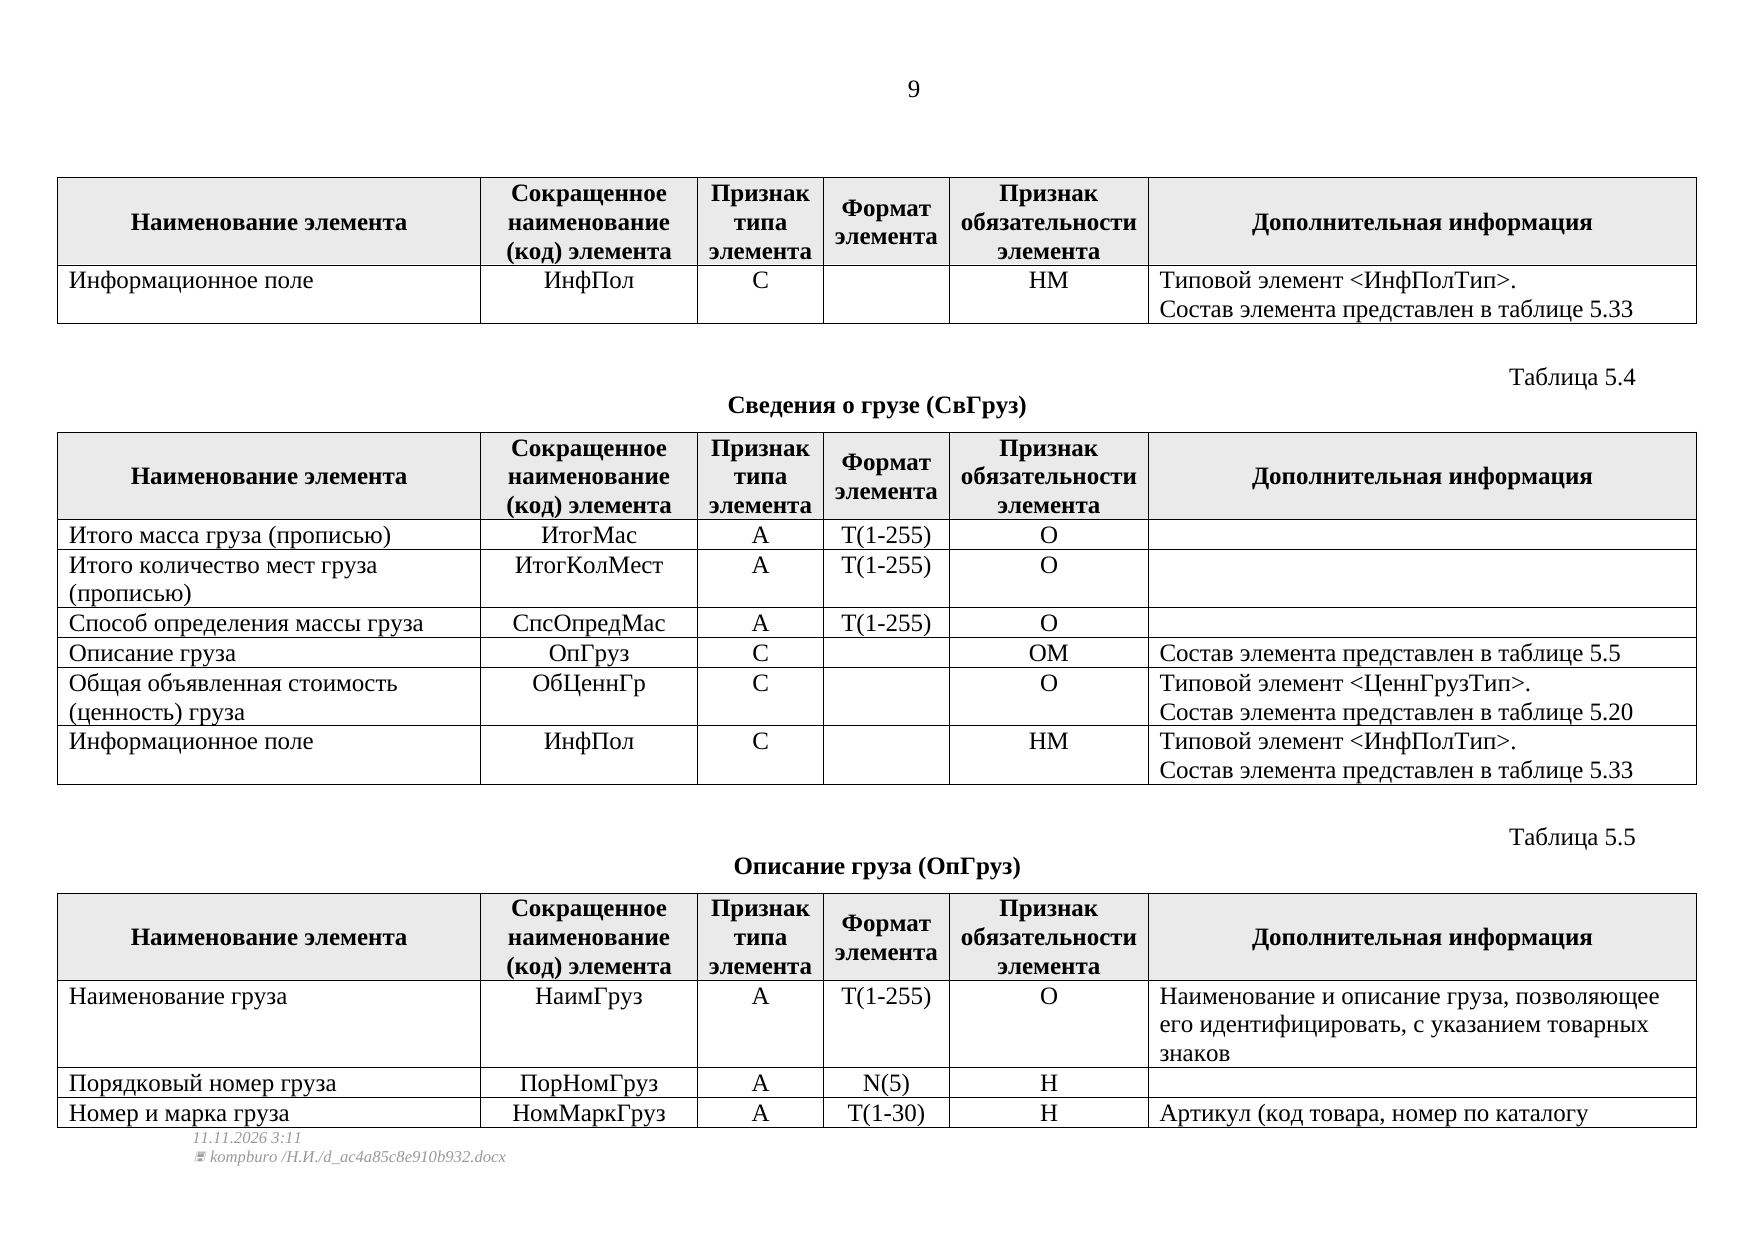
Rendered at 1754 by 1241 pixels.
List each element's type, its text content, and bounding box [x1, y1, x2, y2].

table_cell О [950, 608, 1148, 637]
table_cell [1149, 608, 1696, 637]
table_cell С [698, 668, 823, 725]
table_cell ИнфПол [481, 266, 697, 323]
table_cell Наименование груза [58, 981, 480, 1067]
table_header Дополнительная информация [1149, 178, 1696, 264]
table_header Признак обязательности элемента [950, 178, 1148, 264]
table_header Сокращенное наименование (код) элемента [481, 894, 697, 980]
table_cell T(1-255) [824, 550, 949, 607]
table_header Признак обязательности элемента [950, 894, 1148, 980]
table_cell Общая объявленная стоимость (ценность) груза [58, 668, 480, 725]
table_header Сокращенное наименование (код) элемента [481, 178, 697, 264]
table_cell Типовой элемент <ИнфПолТип>. Состав элемента представлен в таблице 5.33 [1149, 266, 1696, 323]
table_header Формат элемента [824, 433, 949, 519]
table_cell О [950, 550, 1148, 607]
table_cell ПорНомГруз [481, 1068, 697, 1097]
table_cell A [698, 981, 823, 1067]
table_cell A [698, 1098, 823, 1127]
table_cell [1149, 520, 1696, 549]
table_cell ОпГруз [481, 638, 697, 667]
table_cell N(5) [824, 1068, 949, 1097]
table_cell НМ [950, 266, 1148, 323]
table_header Наименование элемента [58, 178, 480, 264]
table_cell Типовой элемент <ЦеннГрузТип>. Состав элемента представлен в таблице 5.20 [1149, 668, 1696, 725]
table_header Признак типа элемента [698, 894, 823, 980]
table_cell О [950, 668, 1148, 725]
table_cell Информационное поле [58, 266, 480, 323]
text Таблица 5.4 [118, 362, 1636, 390]
table_cell НомМаркГруз [481, 1098, 697, 1127]
table_cell A [698, 550, 823, 607]
table_cell T(1-255) [824, 520, 949, 549]
table_header Формат элемента [824, 894, 949, 980]
table_cell О [950, 981, 1148, 1067]
table_cell ИтогКолМест [481, 550, 697, 607]
table_cell С [698, 726, 823, 784]
table_header Признак типа элемента [698, 433, 823, 519]
table_cell A [698, 608, 823, 637]
table_cell Описание груза [58, 638, 480, 667]
table_cell ОбЦеннГр [481, 668, 697, 725]
table_cell T(1-255) [824, 981, 949, 1067]
table_cell Итого масса груза (прописью) [58, 520, 480, 549]
table_cell НаимГруз [481, 981, 697, 1067]
table_cell С [698, 638, 823, 667]
text Сведения о грузе (СвГруз) [118, 390, 1636, 419]
table_header Сокращенное наименование (код) элемента [481, 433, 697, 519]
table_cell [824, 266, 949, 323]
table_cell A [698, 1068, 823, 1097]
table_cell T(1-255) [824, 608, 949, 637]
table_cell СпсОпредМас [481, 608, 697, 637]
table_header Дополнительная информация [1149, 894, 1696, 980]
table_cell ИнфПол [481, 726, 697, 784]
table_cell Н [950, 1098, 1148, 1127]
table_cell [824, 638, 949, 667]
table_cell Наименование и описание груза, позволяющее его идентифицировать, с указанием товарных знаков [1149, 981, 1696, 1067]
table_header Формат элемента [824, 178, 949, 264]
table_header Дополнительная информация [1149, 433, 1696, 519]
table_header Наименование элемента [58, 433, 480, 519]
table_cell Номер и марка груза [58, 1098, 480, 1127]
table_cell Способ определения массы груза [58, 608, 480, 637]
table_cell T(1-30) [824, 1098, 949, 1127]
table_cell [824, 668, 949, 725]
table_cell ИтогМас [481, 520, 697, 549]
table_cell [824, 726, 949, 784]
table_header Признак обязательности элемента [950, 433, 1148, 519]
table_cell Типовой элемент <ИнфПолТип>. Состав элемента представлен в таблице 5.33 [1149, 726, 1696, 784]
table_cell A [698, 520, 823, 549]
table_cell НМ [950, 726, 1148, 784]
table_header Наименование элемента [58, 894, 480, 980]
table_cell ОМ [950, 638, 1148, 667]
text Таблица 5.5 [118, 822, 1636, 851]
table_header Признак типа элемента [698, 178, 823, 264]
table_cell Информационное поле [58, 726, 480, 784]
table_cell С [698, 266, 823, 323]
table_cell О [950, 520, 1148, 549]
table_cell Артикул (код товара, номер по каталогу производителя) [1149, 1098, 1696, 1127]
table_cell Н [950, 1068, 1148, 1097]
table_cell [1149, 1068, 1696, 1097]
table_cell [1149, 550, 1696, 607]
table_cell Итого количество мест груза (прописью) [58, 550, 480, 607]
text Описание груза (ОпГруз) [118, 851, 1636, 880]
table_cell Порядковый номер груза [58, 1068, 480, 1097]
table_cell Состав элемента представлен в таблице 5.5 [1149, 638, 1696, 667]
